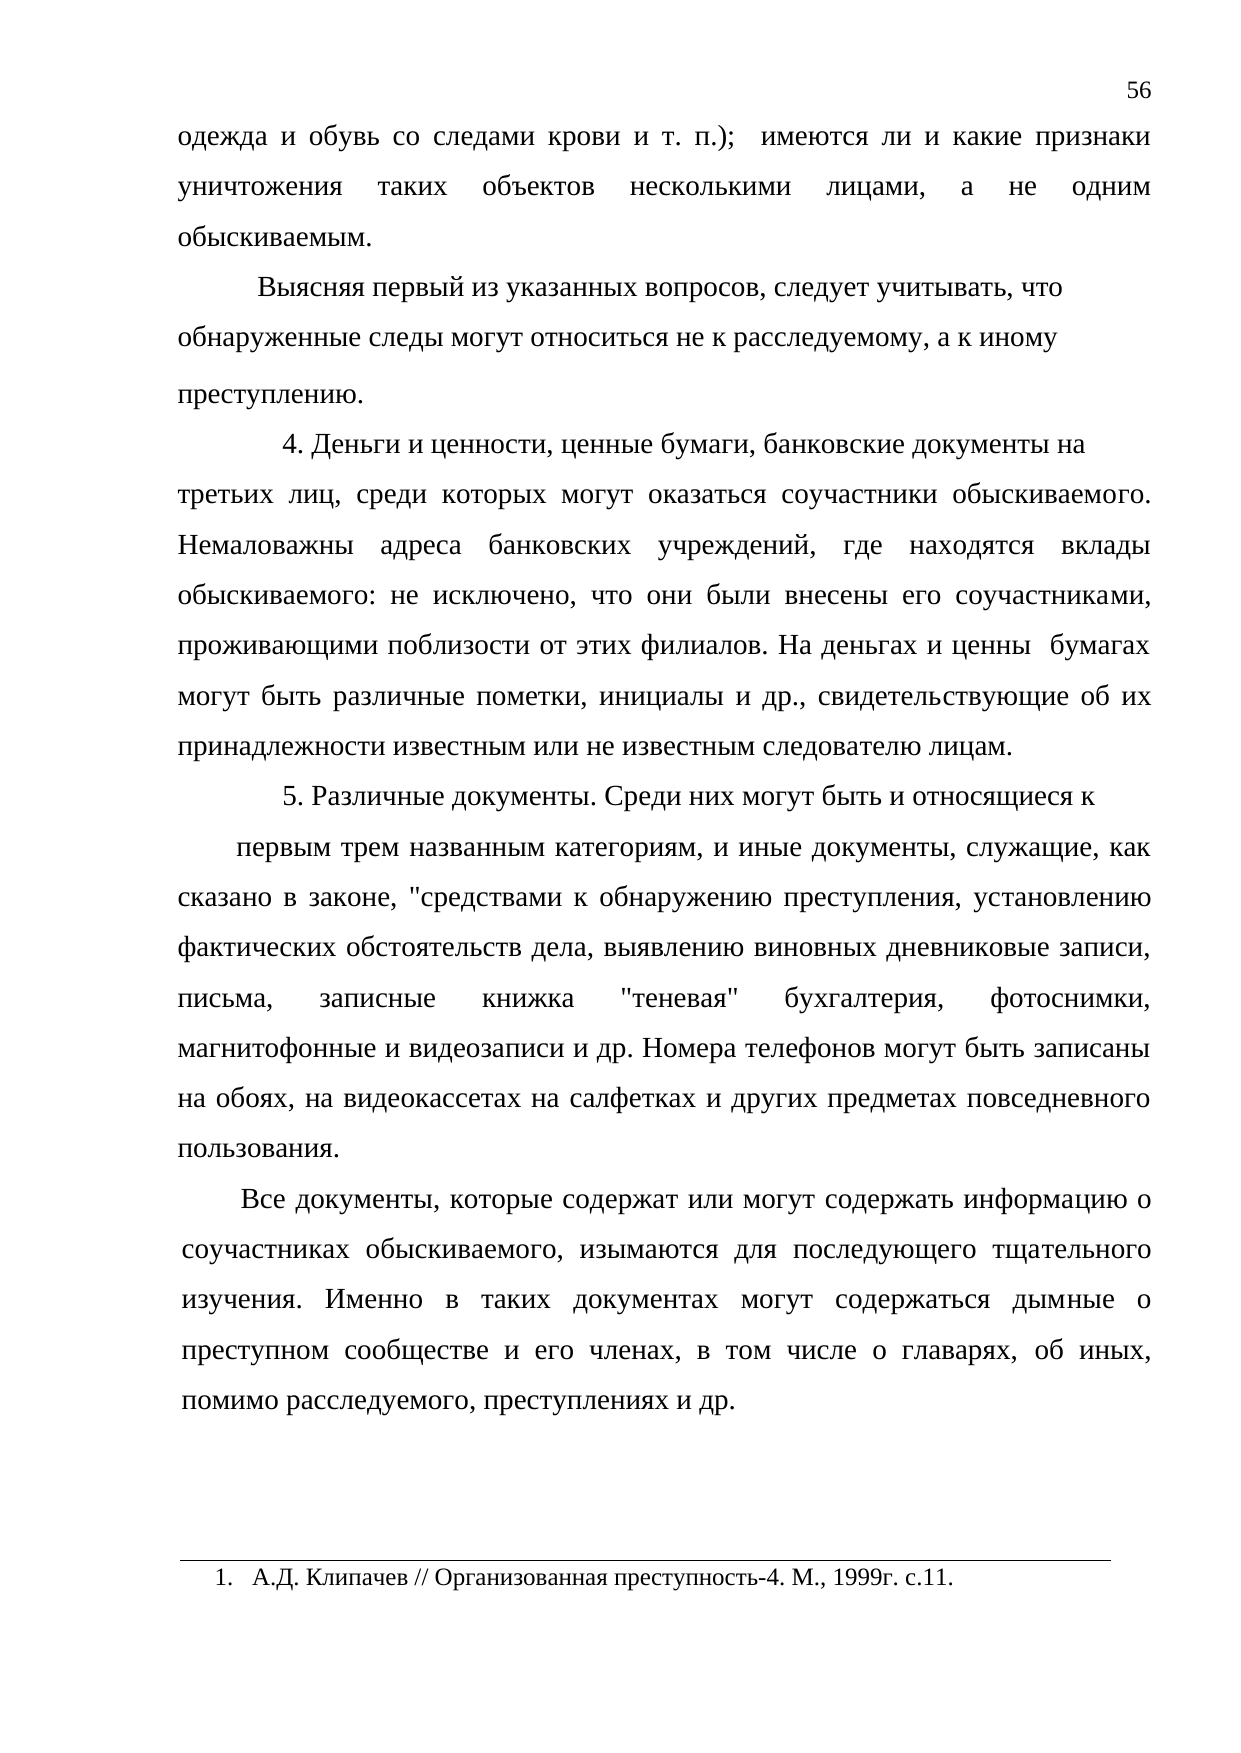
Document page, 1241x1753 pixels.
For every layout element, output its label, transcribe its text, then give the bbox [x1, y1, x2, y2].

text Все документы, которые содержат или могут содержать информацию о соучастниках обыскиваемого, изымаются для последующего тщательного изучения. Именно в таких документах могут содержаться дымные о преступном сообществе и его членах, в том числе о главарях, об иных, помимо расследуемого, преступлениях и др. [181, 1181, 1152, 1416]
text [177, 118, 1152, 252]
text первым трем названным категориям, и иные документы, служащие, как сказано в законе, "средствами к обнаружению преступления, установлению фактических обстоятельств дела, выявлению виновных дневниковые записи, письма, записные книжка "теневая" бухгалтерия, фотоснимки, магнитофонные и видеозаписи и др. Номера телефонов могут быть записаны на обоях, на видеокассетах на салфетках и других предметах повседневного пользования. [177, 829, 1152, 1164]
text 4. Деньги и ценности, ценные бумаги, банковские документы на [223, 426, 1152, 460]
text Выясняя первый из указанных вопросов, следует учитывать, что [198, 269, 1152, 303]
text 1. А.Д. Клипачев // Организованная преступность-4. М., 1999г. с.11. [214, 1562, 1152, 1591]
text 5. Различные документы. Среди них могут быть и относящиеся к [223, 778, 1152, 812]
text обнаруженные следы могут относиться не к расследуемому, а к иному [177, 319, 1152, 353]
text третьих лиц, среди которых могут оказаться соучастники обыскиваемого. Немаловажны адреса банковских учреждений, где находятся вклады обыскиваемого: не исключено, что они были внесены его соучастниками, проживающими поблизости от этих филиалов. На деньгах и ценны бумагах могут быть различные пометки, инициалы и др., свидетельствующие об их принадлежности известным или не известным следователю лицам. [177, 477, 1152, 762]
text преступлению. [177, 376, 1152, 409]
